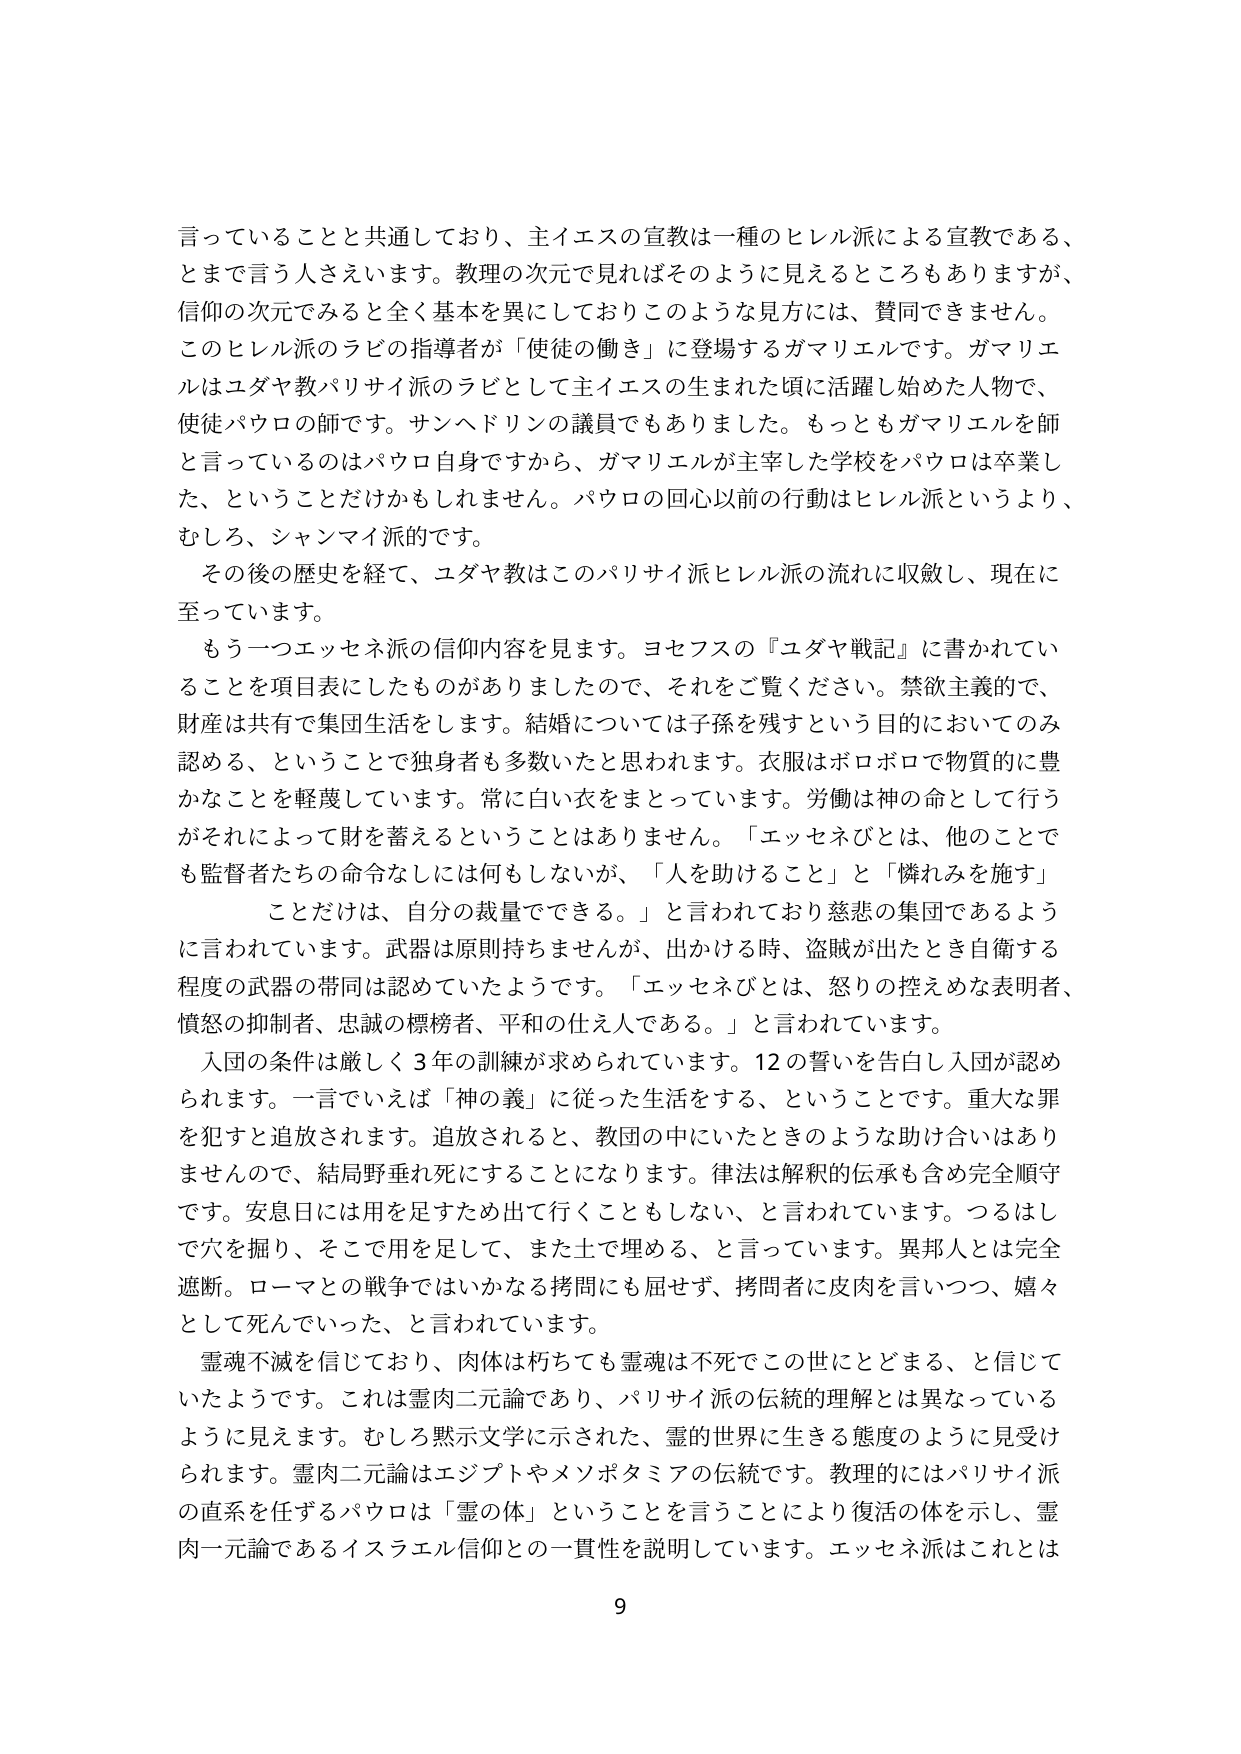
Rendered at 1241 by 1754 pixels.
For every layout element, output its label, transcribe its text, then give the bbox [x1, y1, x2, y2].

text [177, 1342, 1063, 1567]
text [177, 217, 1063, 554]
text 入団の条件は厳しく3年の訓練が求められています。12の誓いを告白し入団が認められます。一言でいえば「神の義」に従った生活をする、ということです。重大な罪を犯すと追放されます。追放されると、教団の中にいたときのような助け合いはありませんので、結局野垂れ死にすることになります。律法は解釈的伝承も含め完全順守です。安息日には用を足すため出て行くこともしない、と言われています。つるはしで穴を掘り、そこで用を足して、また土で埋める、と言っています。異邦人とは完全遮断。ローマとの戦争ではいかなる拷問にも屈せず、拷問者に皮肉を言いつつ、嬉々として死んでいった、と言われています。 [177, 1042, 1063, 1342]
text もう一つエッセネ派の信仰内容を見ます。ヨセフスの『ユダヤ戦記』に書かれていることを項目表にしたものがありましたので、それをご覧ください。禁欲主義的で、財産は共有で集団生活をします。結婚については子孫を残すという目的においてのみ認める、ということで独身者も多数いたと思われます。衣服はボロボロで物質的に豊かなことを軽蔑しています。常に白い衣をまとっています。労働は神の命として行うがそれによって財を蓄えるということはありません。「エッセネびとは、他のことでも監督者たちの命令なしには何もしないが、「人を助けること」と「憐れみを施す」 ことだけは、自分の裁量でできる。」と言われており慈悲の集団であるように言われています。武器は原則持ちませんが、出かける時、盗賊が出たとき自衛する程度の武器の帯同は認めていたようです。「エッセネびとは、怒りの控えめな表明者、憤怒の抑制者、忠誠の標榜者、平和の仕え人である。」と言われています。 [177, 629, 1063, 1042]
text その後の歴史を経て、ユダヤ教はこのパリサイ派ヒレル派の流れに収斂し、現在に至っています。 [177, 554, 1063, 629]
